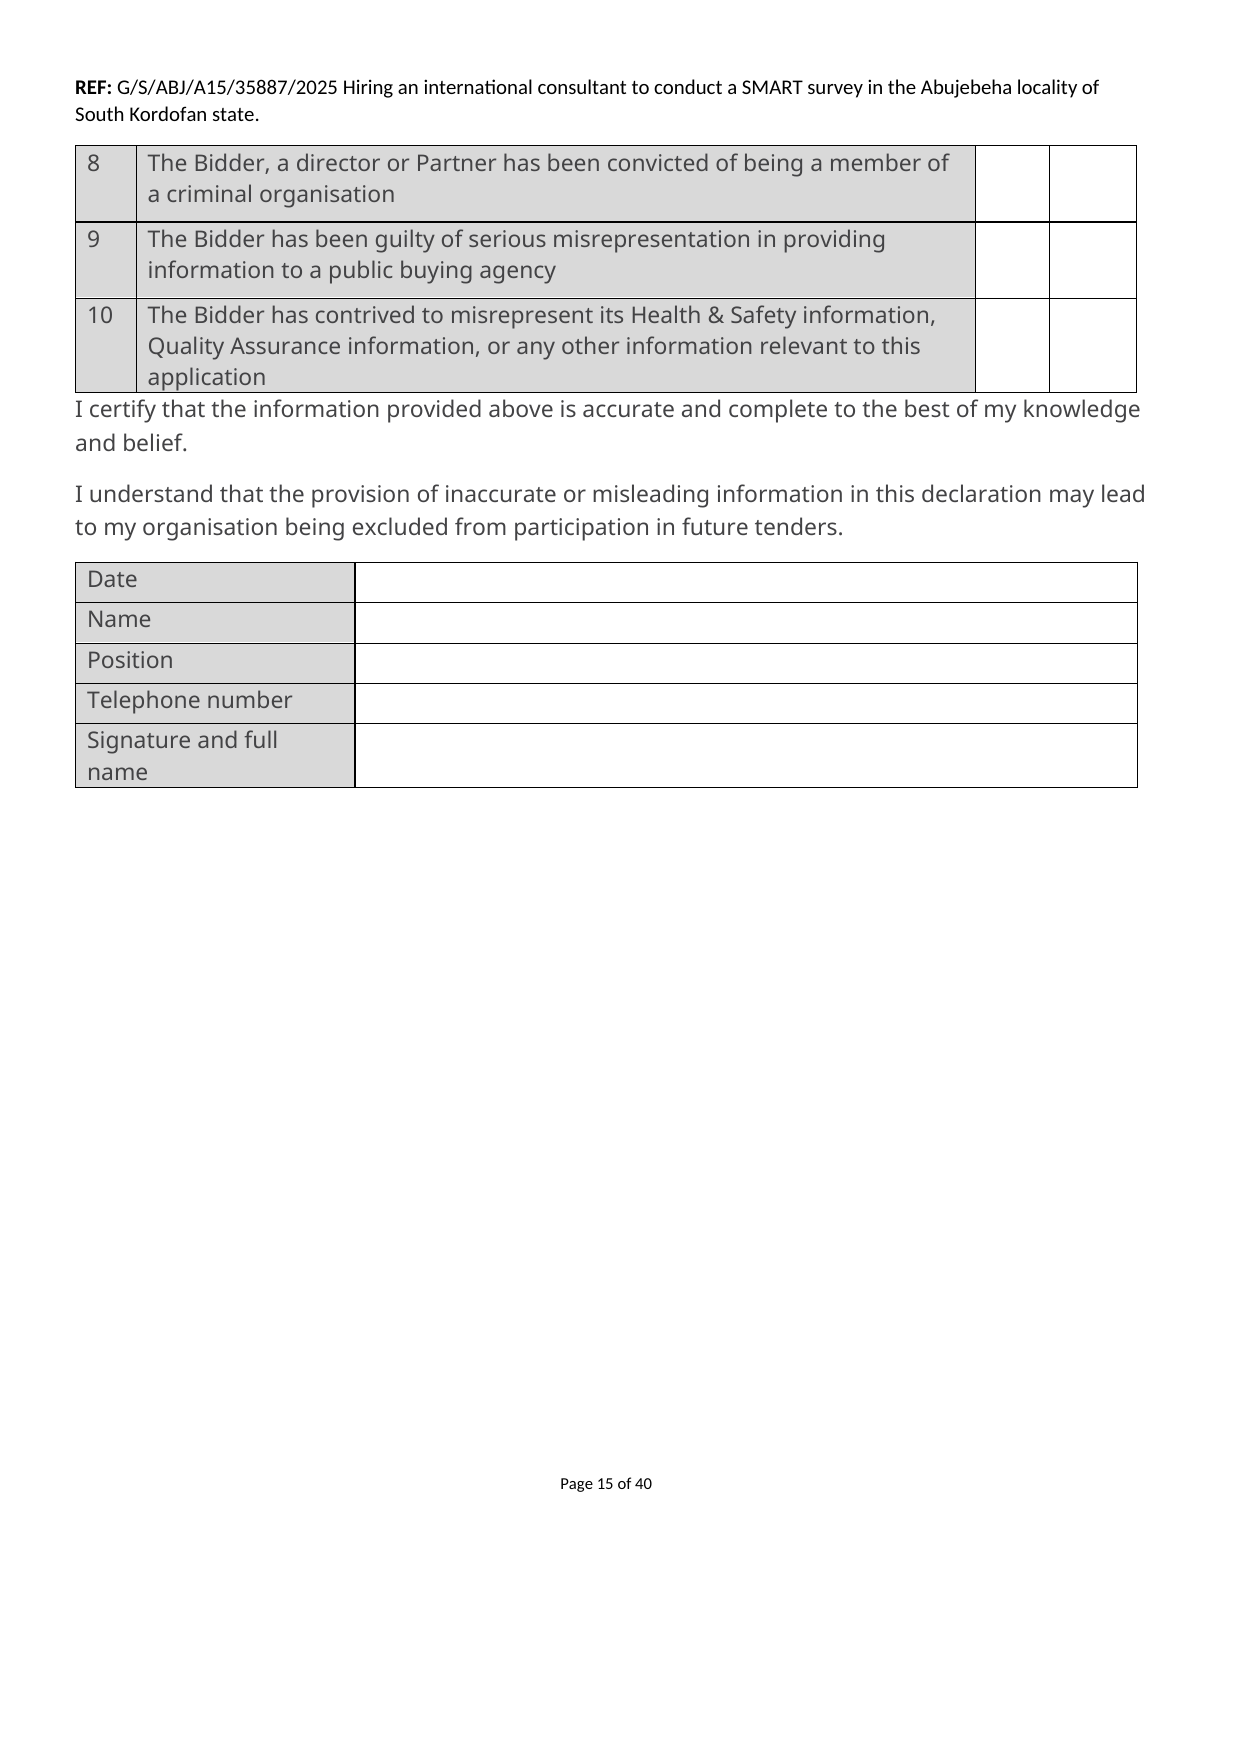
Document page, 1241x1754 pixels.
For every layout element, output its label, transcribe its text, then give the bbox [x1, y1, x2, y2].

table_cell [976, 223, 1049, 297]
table_cell 10 [76, 299, 136, 392]
table_cell 8 [76, 146, 136, 221]
table_cell [356, 684, 1137, 723]
table_cell Signature and full name [76, 724, 354, 787]
table_cell [356, 644, 1137, 683]
table_header Date [76, 563, 354, 602]
text I certify that the information provided above is accurate and complete to the best of my knowledge and belief. [75, 393, 1172, 458]
table_cell [1050, 299, 1136, 392]
table_cell Name [76, 603, 354, 642]
table_cell The Bidder, a director or Partner has been convicted of being a member of a criminal organisation [137, 146, 975, 221]
table_cell [976, 146, 1049, 221]
table_cell [356, 603, 1137, 642]
table_cell The Bidder has contrived to misrepresent its Health & Safety information, Quality Assurance information, or any other information relevant to this application [137, 299, 975, 392]
table_cell The Bidder has been guilty of serious misrepresentation in providing information to a public buying agency [137, 223, 975, 297]
table_cell [1050, 223, 1136, 297]
table_header [356, 563, 1137, 602]
table_cell [356, 724, 1137, 787]
table_cell Telephone number [76, 684, 354, 723]
table_cell [976, 299, 1049, 392]
table_cell 9 [76, 223, 136, 297]
text I understand that the provision of inaccurate or misleading information in this declaration may lead to my organisation being excluded from participation in future tenders. [75, 477, 1172, 542]
table_cell [1050, 146, 1136, 221]
table_cell Position [76, 644, 354, 683]
